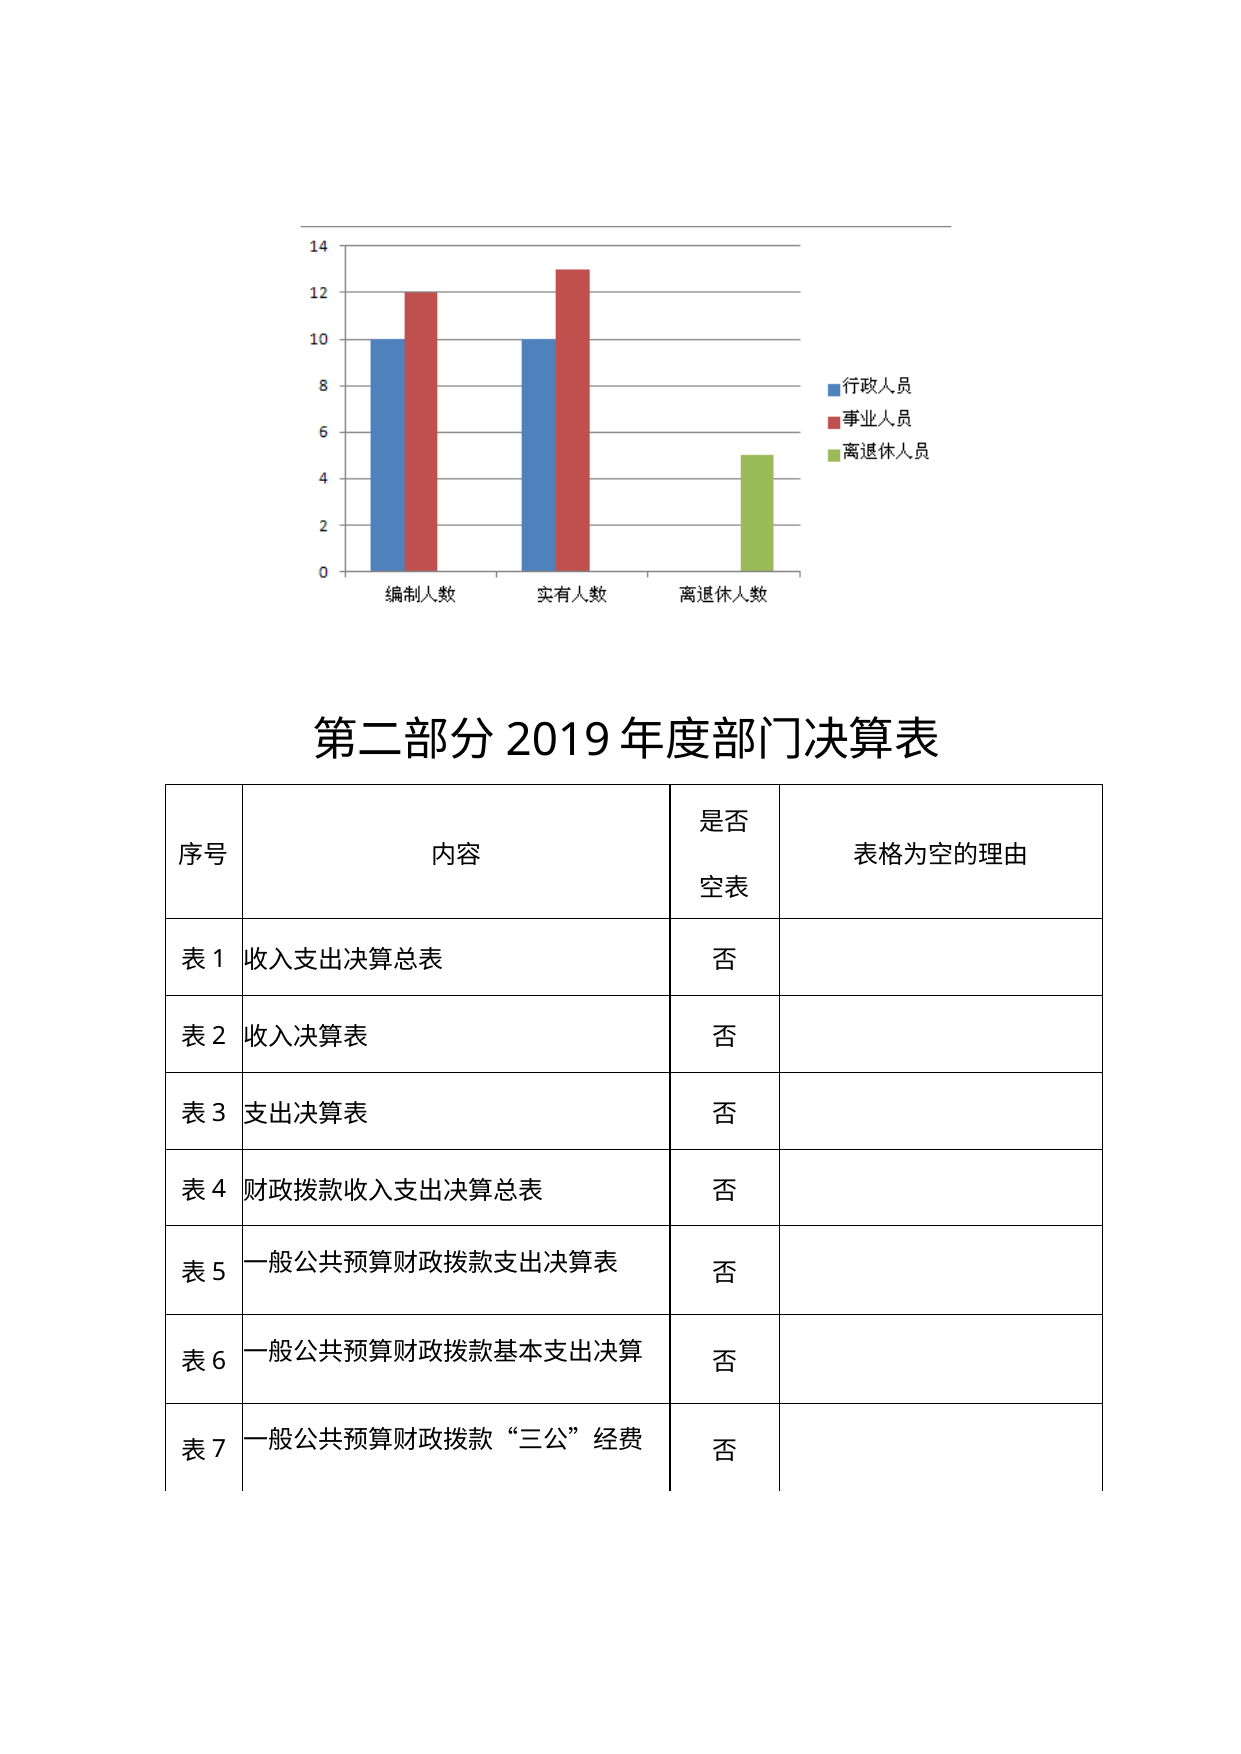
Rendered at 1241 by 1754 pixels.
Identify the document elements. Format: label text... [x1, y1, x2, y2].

table_cell 财政拨款收入支出决算总表 [243, 1150, 669, 1225]
table_cell 支出决算表 [243, 1073, 669, 1148]
table_cell [780, 996, 1102, 1072]
table_cell [780, 1073, 1102, 1148]
table_cell 否 [671, 1150, 779, 1225]
table_cell 收入决算表 [243, 996, 669, 1072]
table_header 内容 [243, 785, 669, 918]
table_cell 一般公共预算财政拨款支出决算表 （按功能分类科目） [243, 1226, 669, 1314]
table_cell 否 [671, 1315, 779, 1403]
table_cell [780, 1404, 1102, 1491]
table_cell 否 [671, 996, 779, 1072]
table_cell [780, 919, 1102, 995]
table_header 表格为空的理由 [780, 785, 1102, 918]
table_cell 表1 [166, 919, 242, 995]
table_cell [780, 1150, 1102, 1225]
table_cell 否 [671, 1404, 779, 1491]
table_header 序号 [166, 785, 242, 918]
table_header 是否 空表 [671, 785, 779, 918]
table_cell 一般公共预算财政拨款“三公”经费及会议费、培训费支出决算表 [243, 1404, 669, 1491]
table_cell 表4 [166, 1150, 242, 1225]
table_cell [780, 1315, 1102, 1403]
table_cell [780, 1226, 1102, 1314]
table_cell 否 [671, 1073, 779, 1148]
table_cell 收入支出决算总表 [243, 919, 669, 995]
text 第二部分 2019年度部门决算表 [165, 686, 1087, 784]
table_cell 表6 [166, 1315, 242, 1403]
table_cell 表7 [166, 1404, 242, 1491]
table_cell 表2 [166, 996, 242, 1072]
table_cell 表3 [166, 1073, 242, 1148]
table_cell 否 [671, 1226, 779, 1314]
table_cell 表5 [166, 1226, 242, 1314]
picture [300, 226, 952, 616]
table_cell 否 [671, 919, 779, 995]
table_cell 一般公共预算财政拨款基本支出决算表 （按经济分类科目） [243, 1315, 669, 1403]
